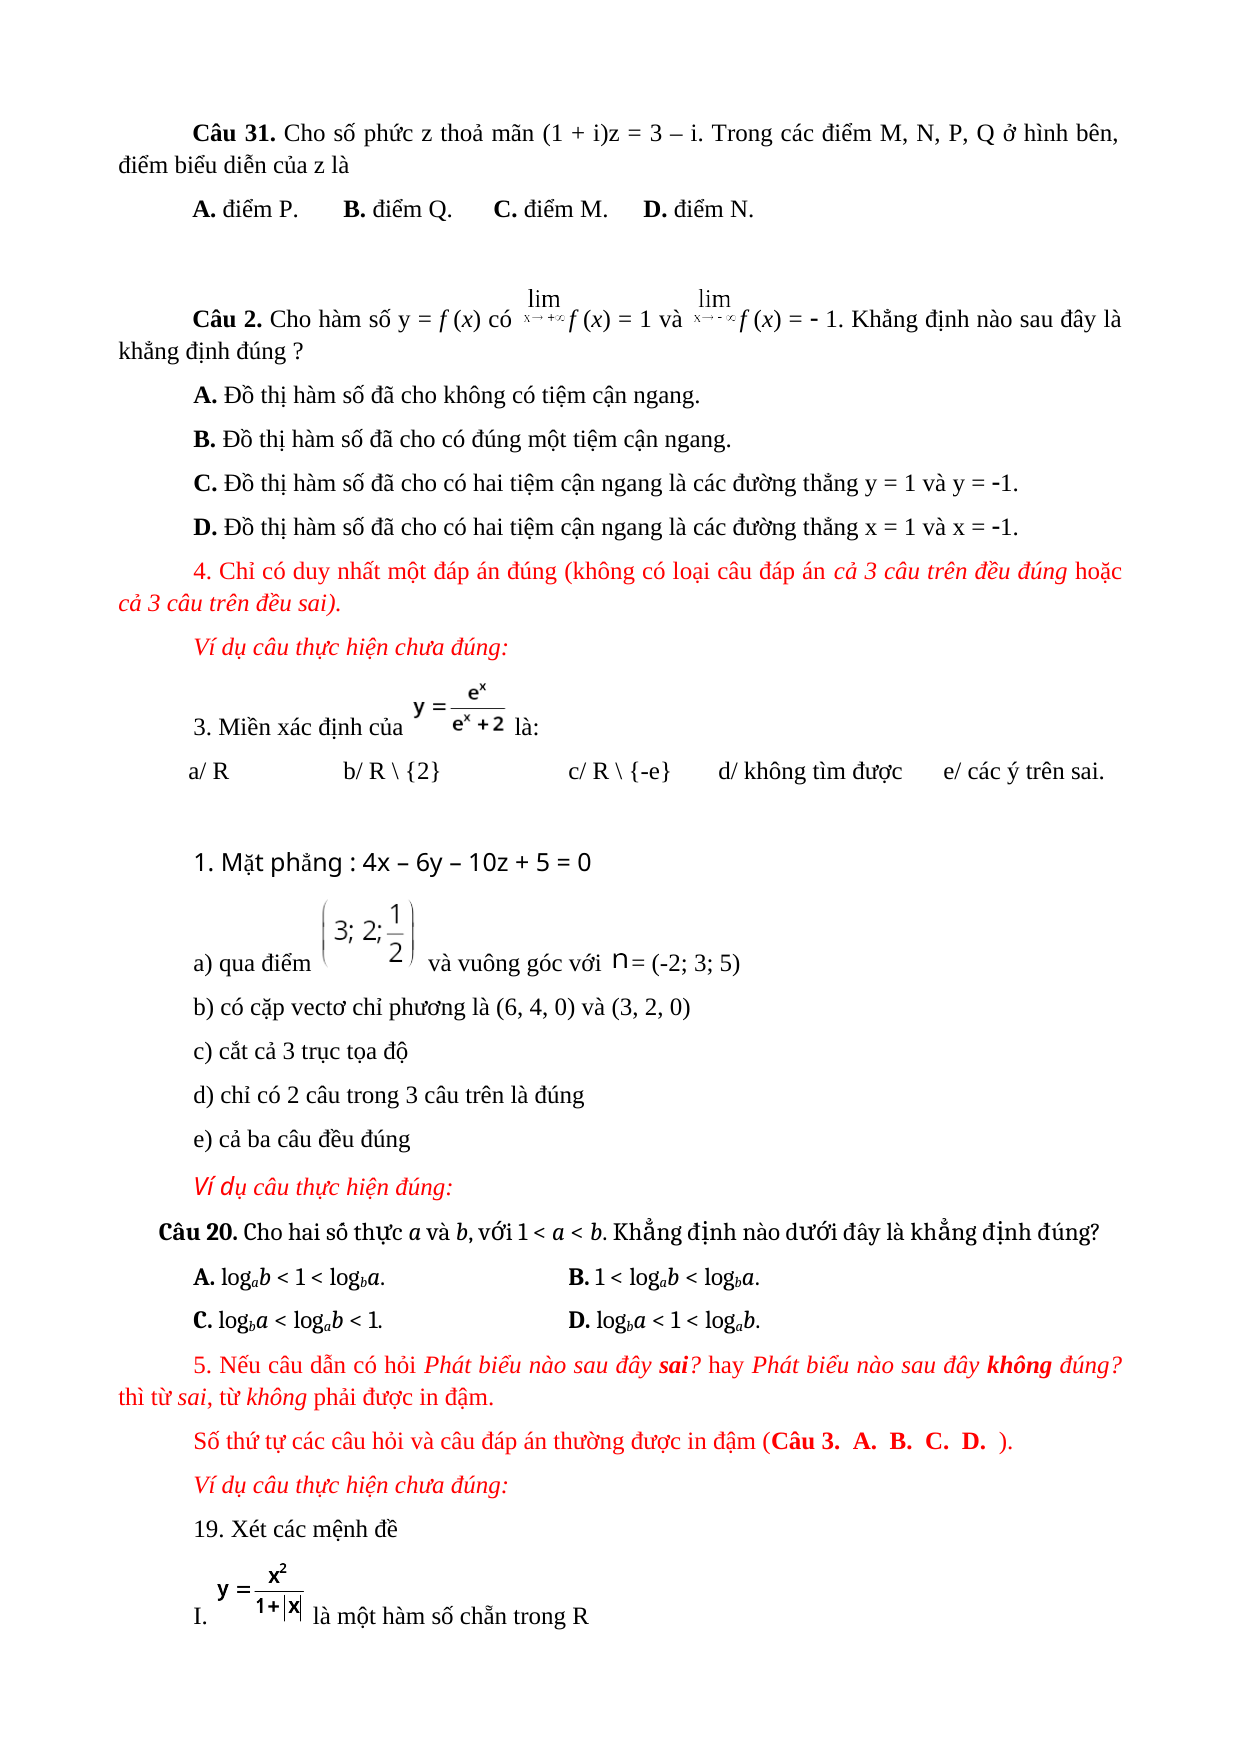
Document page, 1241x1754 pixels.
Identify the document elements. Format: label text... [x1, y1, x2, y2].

text Câu 2. Cho hàm số y = f (x) có f (x) = 1 và f (x) =  1. Khẳng định nào sau đây là khẳng định đúng ? [118, 282, 1122, 364]
text Ví dụ câu thực hiện đúng: [118, 1168, 1122, 1202]
text a/ R b/ R \ {2} c/ R \ {-e} d/ không tìm được e/ các ý trên sai. [188, 756, 1122, 785]
text 1. Mặt phẳng : 4x – 6y – 10z + 5 = 0 [118, 844, 1122, 879]
text I. là một hàm số chẵn trong R [118, 1558, 1122, 1630]
text c) cắt cả 3 trục tọa độ [193, 1036, 1122, 1065]
text Câu 20. Cho hai số thực a và b, với 1 < a < b. Khẳng định nào dưới đây là khẳng định đúng? [118, 1218, 1122, 1247]
text 5. Nếu câu dẫn có hỏi Phát biểu nào sau đây sai? hay Phát biểu nào sau đây không đúng? thì từ sai, từ không phải được in đậm. [118, 1351, 1122, 1411]
text 4. Chỉ có duy nhất một đáp án đúng (không có loại câu đáp án cả 3 câu trên đều đúng hoặc cả 3 câu trên đều sai). [118, 556, 1122, 616]
text A. điểm P. B. điểm Q. C. điểm M. D. điểm N. [118, 194, 1122, 222]
text C. logba < logab < 1. D. logba < 1 < logab. [118, 1306, 1122, 1335]
text C. Đồ thị hàm số đã cho có hai tiệm cận ngang là các đường thẳng y = 1 và y = 1. [118, 468, 1122, 497]
text b) có cặp vectơ chỉ phương là (6, 4, 0) và (3, 2, 0) [193, 992, 1122, 1021]
text A. logab < 1 < logba. B. 1 < logab < logba. [118, 1262, 1122, 1291]
text a) qua điểm và vuông góc với = (-2; 3; 5) [193, 894, 1122, 977]
text 19. Xét các mệnh đề [159, 1514, 1122, 1543]
text B. Đồ thị hàm số đã cho có đúng một tiệm cận ngang. [118, 424, 1122, 453]
text Ví dụ câu thực hiện chưa đúng: [118, 632, 1122, 661]
text 3. Miền xác định của là: [118, 676, 1122, 741]
text e) cả ba câu đều đúng [193, 1124, 1122, 1153]
text A. Đồ thị hàm số đã cho không có tiệm cận ngang. [118, 380, 1122, 409]
text Số thứ tự các câu hỏi và câu đáp án thường được in đậm (Câu 3. A. B. C. D. ). [118, 1426, 1122, 1455]
text Câu 31. Cho số phức z thoả mãn (1 + i)z = 3 – i. Trong các điểm M, N, P, Q ở hình bên, điểm biểu diễn của z là [118, 118, 1122, 178]
text Ví dụ câu thực hiện chưa đúng: [118, 1470, 1122, 1499]
text D. Đồ thị hàm số đã cho có hai tiệm cận ngang là các đường thẳng x = 1 và x = 1. [118, 512, 1122, 541]
text d) chỉ có 2 câu trong 3 câu trên là đúng [193, 1080, 1122, 1109]
